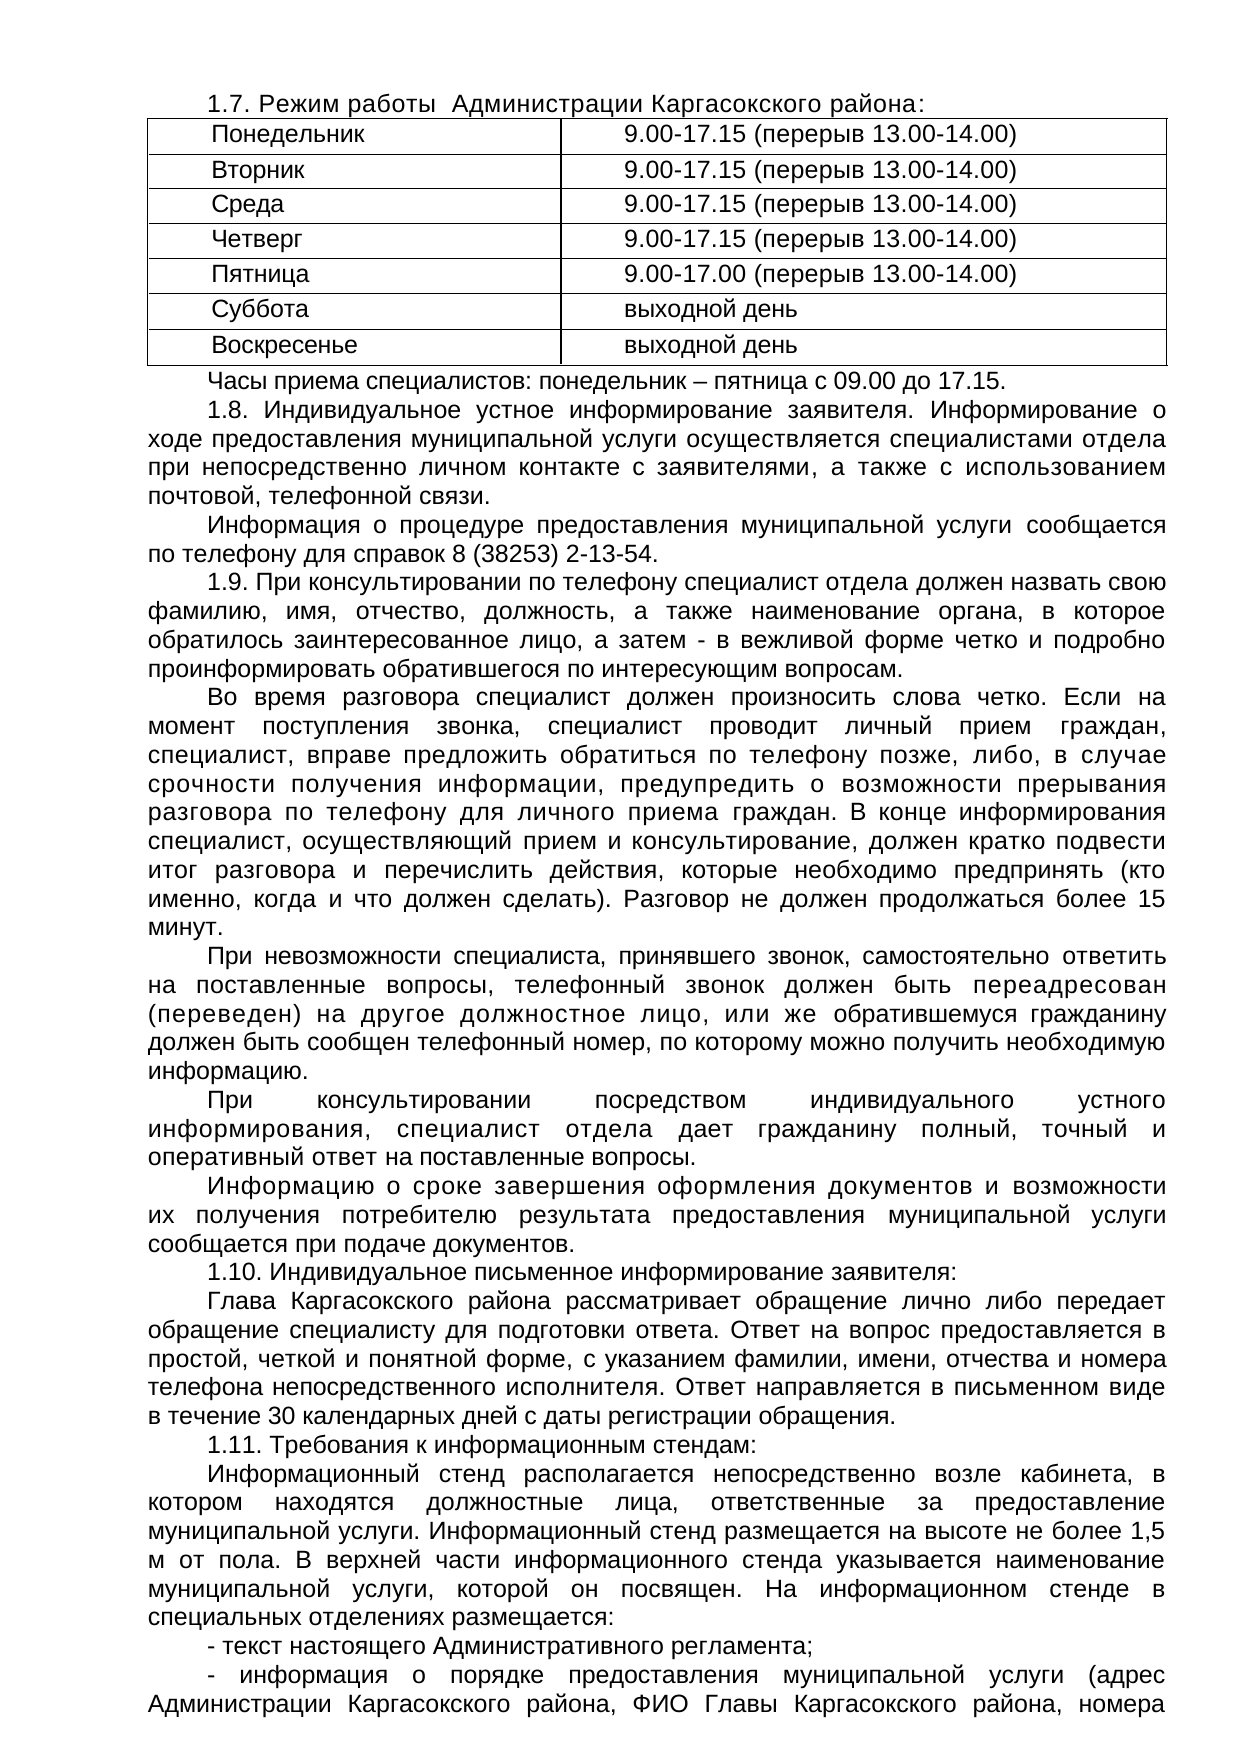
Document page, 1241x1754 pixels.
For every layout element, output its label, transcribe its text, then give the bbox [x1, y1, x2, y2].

table_cell Четверг [148, 224, 560, 257]
table_cell Вторник [148, 155, 560, 187]
table_cell Воскресенье [148, 330, 560, 364]
table_cell 9.00-17.15 (перерыв 13.00-14.00) [562, 155, 1166, 187]
table_header 9.00-17.15 (перерыв 13.00-14.00) [562, 119, 1166, 153]
text 1.8. Индивидуальное устное информирование заявителя. Информирование о ходе предоставления муниципальной услуги осуществляется специалистами отдела при непосредственно личном контакте с заявителями, а также с использованием почтовой, телефонной связи. [148, 395, 1167, 510]
text Информационный стенд располагается непосредственно возле кабинета, в котором находятся должностные лица, ответственные за предоставление муниципальной услуги. Информационный стенд размещается на высоте не более 1,5 м от пола. В верхней части информационного стенда указывается наименование муниципальной услуги, которой он посвящен. На информационном стенде в специальных отделениях размещается: [148, 1458, 1167, 1631]
text Информация о процедуре предоставления муниципальной услуги сообщается по телефону для справок 8 (38253) 2-13-54. [148, 510, 1167, 567]
text Глава Каргасокского района рассматривает обращение лично либо передает обращение специалисту для подготовки ответа. Ответ на вопрос предоставляется в простой, четкой и понятной форме, с указанием фамилии, имени, отчества и номера телефона непосредственного исполнителя. Ответ направляется в письменном виде в течение 30 календарных дней с даты регистрации обращения. [148, 1286, 1167, 1430]
table_cell Пятница [148, 259, 560, 292]
text 1.9. При консультировании по телефону специалист отдела должен назвать свою фамилию, имя, отчество, должность, а также наименование органа, в которое обратилось заинтересованное лицо, а затем - в вежливой форме четко и подробно проинформировать обратившегося по интересующим вопросам. [148, 567, 1167, 682]
text 1.10. Индивидуальное письменное информирование заявителя: [148, 1257, 1167, 1286]
table_cell 9.00-17.15 (перерыв 13.00-14.00) [562, 189, 1166, 222]
text - текст настоящего Административного регламента; [148, 1631, 1167, 1660]
table_cell выходной день [562, 294, 1166, 328]
text Часы приема специалистов: понедельник – пятница с 09.00 до 17.15. [148, 366, 1167, 395]
text Информацию о сроке завершения оформления документов и возможности их получения потребителю результата предоставления муниципальной услуги сообщается при подаче документов. [148, 1171, 1167, 1257]
table_cell Суббота [148, 294, 560, 328]
text 1.7. Режим работы Администрации Каргасокского района: [148, 89, 1167, 117]
text При консультировании посредством индивидуального устного информирования, специалист отдела дает гражданину полный, точный и оперативный ответ на поставленные вопросы. [148, 1085, 1167, 1171]
table_header Понедельник [148, 119, 560, 153]
table_cell 9.00-17.00 (перерыв 13.00-14.00) [562, 259, 1166, 292]
table_cell 9.00-17.15 (перерыв 13.00-14.00) [562, 224, 1166, 257]
text Во время разговора специалист должен произносить слова четко. Если на момент поступления звонка, специалист проводит личный прием граждан, специалист, вправе предложить обратиться по телефону позже, либо, в случае срочности получения информации, предупредить о возможности прерывания разговора по телефону для личного приема граждан. В конце информирования специалист, осуществляющий прием и консультирование, должен кратко подвести итог разговора и перечислить действия, которые необходимо предпринять (кто именно, когда и что должен сделать). Разговор не должен продолжаться более 15 минут. [148, 682, 1167, 941]
table_cell Среда [148, 189, 560, 222]
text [148, 1660, 1167, 1717]
text 1.11. Требования к информационным стендам: [148, 1430, 1167, 1458]
table_cell выходной день [562, 330, 1166, 364]
text При невозможности специалиста, принявшего звонок, самостоятельно ответить на поставленные вопросы, телефонный звонок должен быть переадресован (переведен) на другое должностное лицо, или же обратившемуся гражданину должен быть сообщен телефонный номер, по которому можно получить необходимую информацию. [148, 941, 1167, 1085]
